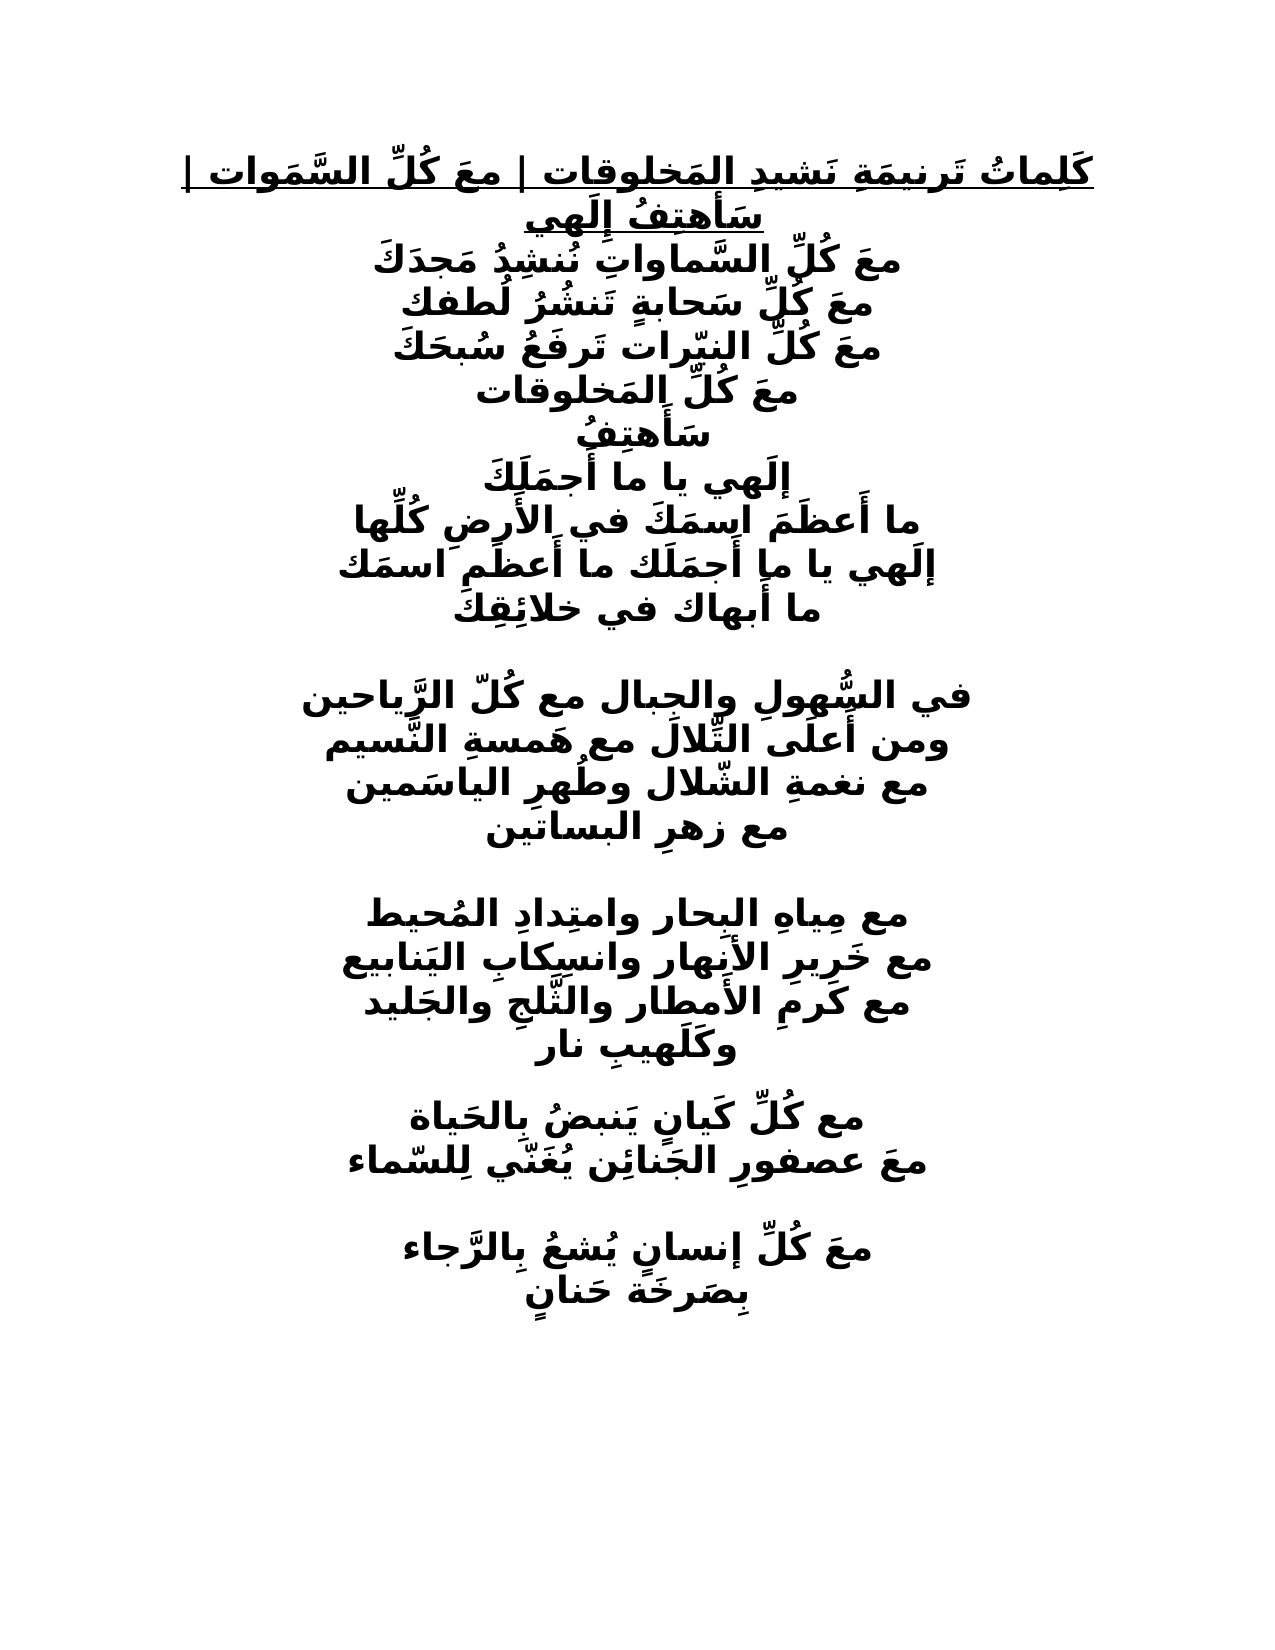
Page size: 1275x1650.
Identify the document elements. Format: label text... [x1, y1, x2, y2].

text معَ كُلِّ السَّماواتِ نُنشِدُ مَجدَكَ معَ كُلِّ سَحابةٍ تَنشُرُ لُطفك معَ كُلِّ النيّرات تَرفَعُ سُبحَكَ معَ كُلِّ المَخلوقات سَأَهتِفُ إلَهي يا ما أَجمَلَكَ ما أَعظَمَ اسمَكَ في الأَرضِ كُلِّها إلَهي يا ما أَجمَلَك ما أَعظَم اسمَك ما أَبهاك في خلائِقِكَ في السُّهولِ والجِبال مع كُلّ الرَّياحين ومن أَعلَى التِّلال مع هَمسةِ النَّسيم مع نغمةِ الشّلال وطُهرِ الياسَمين مع زهرِ البساتين مع مِياهِ البِحار وامتِدادِ المُحيط مع خَريرِ الأنهار وانسِكابِ اليَنابيع مع كَرمِ الأَمطار والثَّلجِ والجَليد وكَلَهيبِ نار [150, 237, 1125, 1094]
text مع كُلِّ كَيانٍ يَنبضُ بِالحَياة معَ عصفورِ الجَنائِن يُغَنّي لِلسّماء معَ كُلِّ إنسانٍ يُشعُ بِالرَّجاء بِصَرخَة حَنانٍ [150, 1094, 1125, 1313]
text كَلِماتُ تَرنيمَةِ نَشيدِ المَخلوقات | معَ كُلِّ السَّمَوات | سَأهتِفُ إِلَهي [150, 150, 1125, 237]
